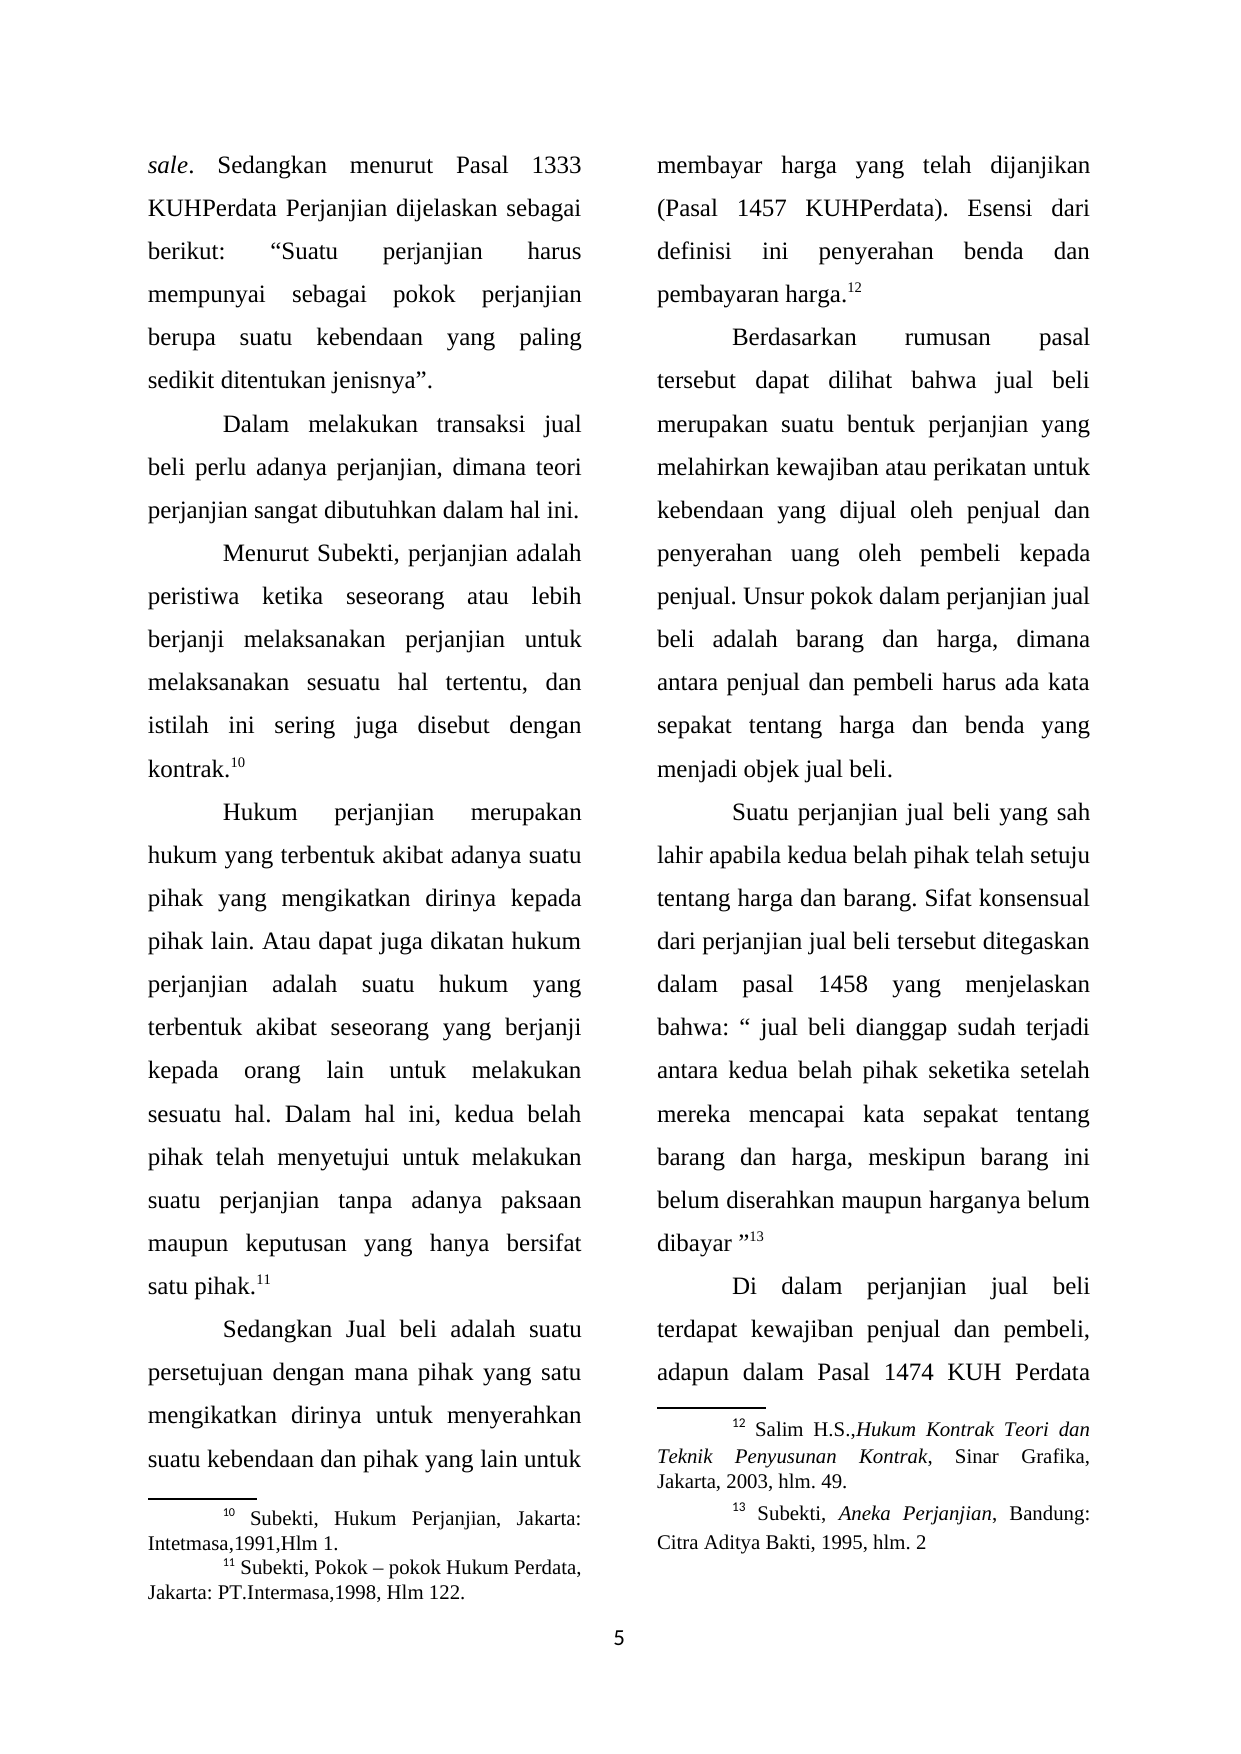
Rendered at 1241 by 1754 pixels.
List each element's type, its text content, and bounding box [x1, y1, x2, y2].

text Suatu perjanjian jual beli yang sah lahir apabila kedua belah pihak telah setuju tentang harga dan barang. Sifat konsensual dari perjanjian jual beli tersebut ditegaskan dalam pasal 1458 yang menjelaskan bahwa: “ jual beli dianggap sudah terjadi antara kedua belah pihak seketika setelah mereka mencapai kata sepakat tentang barang dan harga, meskipun barang ini belum diserahkan maupun harganya belum dibayar ” [657, 797, 1090, 1257]
text Sedangkan Jual beli adalah suatu persetujuan dengan mana pihak yang satu mengikatkan dirinya untuk menyerahkan suatu kebendaan dan pihak yang lain untuk membayar harga yang telah dijanjikan (Pasal 1457 KUHPerdata). Esensi dari definisi ini penyerahan benda dan pembayaran harga. [148, 1314, 582, 1472]
text Hukum perjanjian merupakan hukum yang terbentuk akibat adanya suatu pihak yang mengikatkan dirinya kepada pihak lain. Atau dapat juga dikatan hukum perjanjian adalah suatu hukum yang terbentuk akibat seseorang yang berjanji kepada orang lain untuk melakukan sesuatu hal. Dalam hal ini, kedua belah pihak telah menyetujui untuk melakukan suatu perjanjian tanpa adanya paksaan maupun keputusan yang hanya bersifat satu pihak. [148, 797, 582, 1300]
text Dalam melakukan transaksi jual beli perlu adanya perjanjian, dimana teori perjanjian sangat dibutuhkan dalam hal ini. [148, 409, 582, 524]
text Sedangkan Jual beli adalah suatu persetujuan dengan mana pihak yang satu mengikatkan dirinya untuk menyerahkan suatu kebendaan dan pihak yang lain untuk membayar harga yang telah dijanjikan (Pasal 1457 KUHPerdata). Esensi dari definisi ini penyerahan benda dan pembayaran harga. [657, 150, 1090, 308]
text Menurut Subekti, perjanjian adalah peristiwa ketika seseorang atau lebih berjanji melaksanakan perjanjian untuk melaksanakan sesuatu hal tertentu, dan istilah ini sering juga disebut dengan kontrak. [148, 538, 582, 782]
text Berdasarkan rumusan pasal tersebut dapat dilihat bahwa jual beli merupakan suatu bentuk perjanjian yang melahirkan kewajiban atau perikatan untuk kebendaan yang dijual oleh penjual dan penyerahan uang oleh pembeli kepada penjual. Unsur pokok dalam perjanjian jual beli adalah barang dan harga, dimana antara penjual dan pembeli harus ada kata sepakat tentang harga dan benda yang menjadi objek jual beli. [657, 322, 1090, 782]
